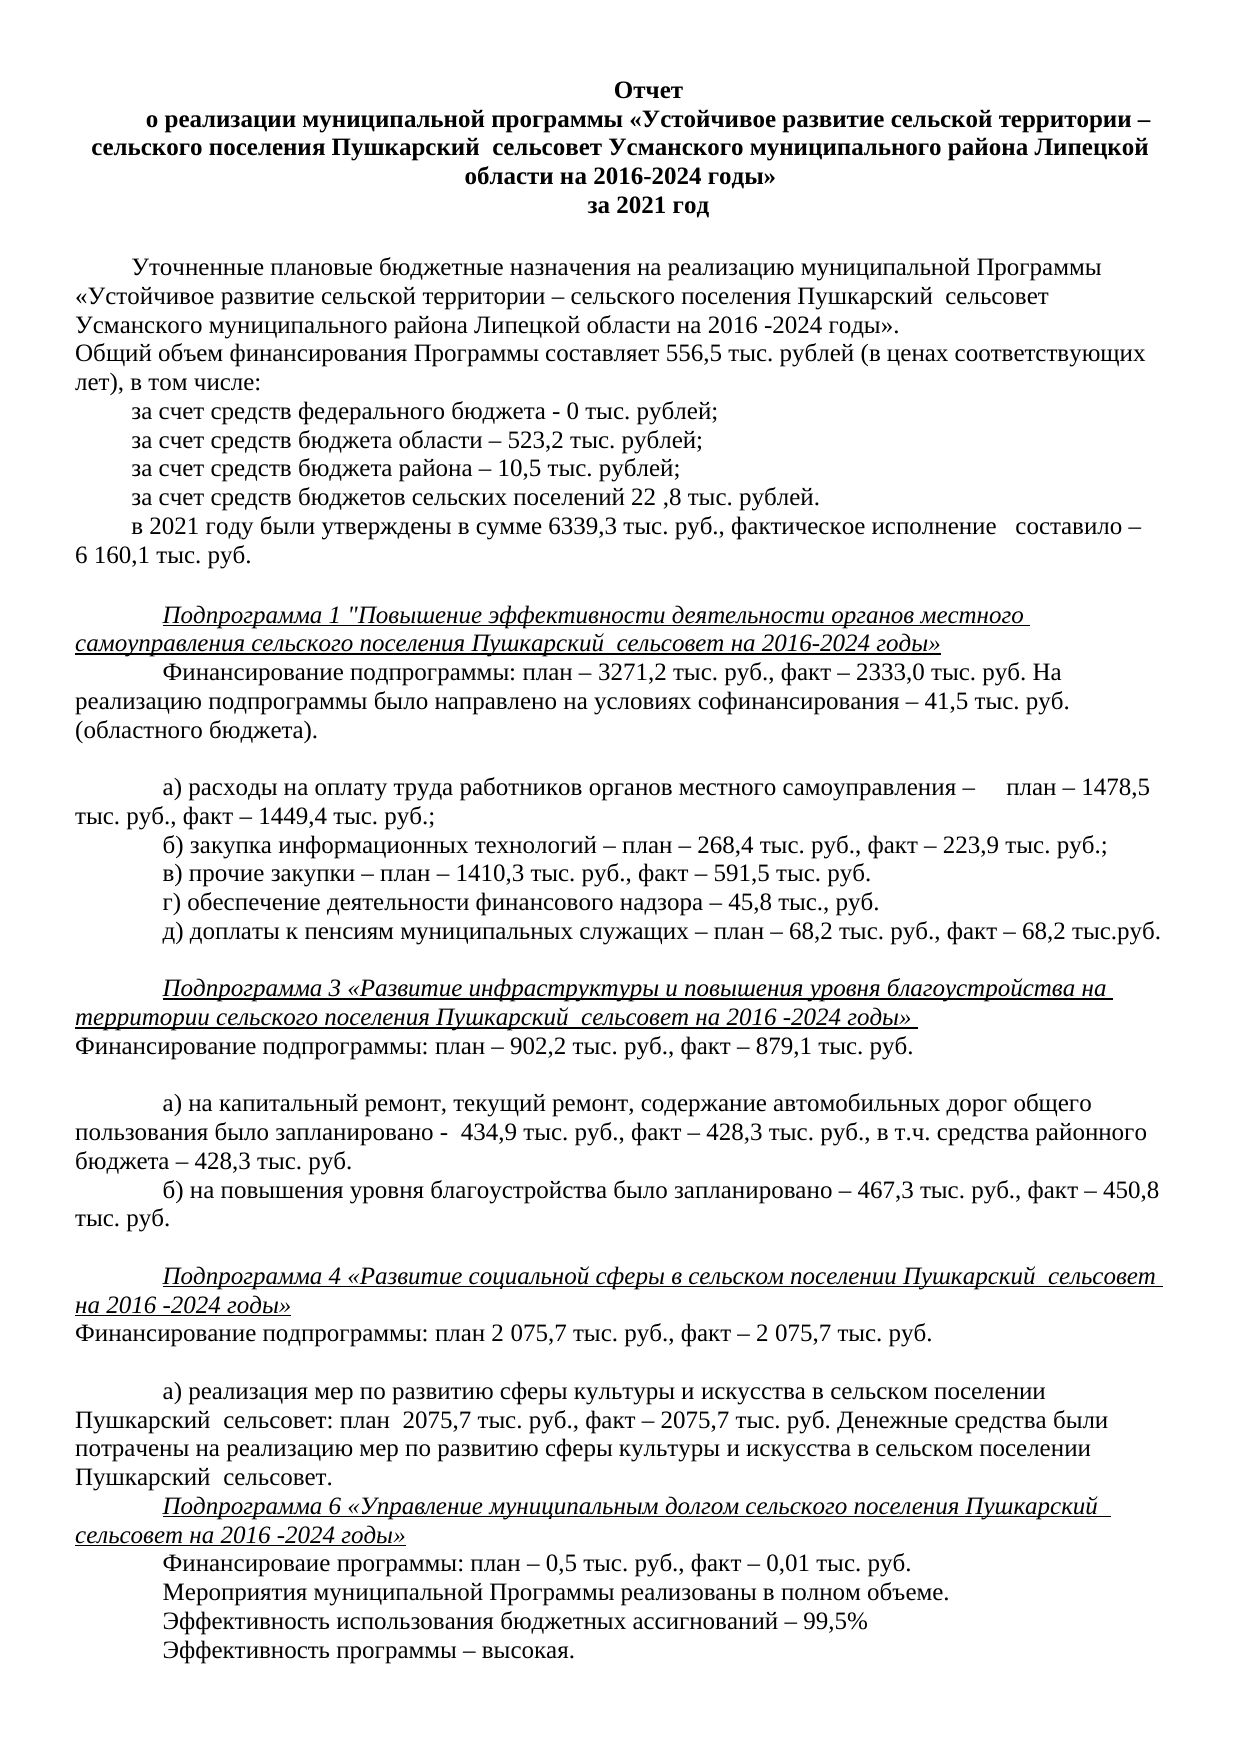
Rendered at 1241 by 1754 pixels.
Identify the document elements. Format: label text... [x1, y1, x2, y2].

text г) обеспечение деятельности финансового надзора – 45,8 тыс., руб. [75, 887, 1165, 916]
text за счет средств бюджетов сельских поселений 22 ,8 тыс. рублей. [75, 482, 1165, 511]
text в) прочие закупки – план – 1410,3 тыс. руб., факт – 591,5 тыс. руб. [75, 858, 1165, 887]
text Финансирование подпрограммы: план – 3271,2 тыс. руб., факт – 2333,0 тыс. руб. На реализацию подпрограммы было направлено на условиях софинансирования – 41,5 тыс. руб. (областного бюджета). [75, 657, 1165, 743]
text за 2021 год [75, 190, 1165, 219]
text Эффективность использования бюджетных ассигнований – 99,5% [75, 1606, 1165, 1635]
text а) расходы на оплату труда работников органов местного самоуправления – план – 1478,5 тыс. руб., факт – 1449,4 тыс. руб.; [75, 772, 1165, 830]
text а) реализация мер по развитию сферы культуры и искусства в сельском поселении Пушкарский сельсовет: план 2075,7 тыс. руб., факт – 2075,7 тыс. руб. Денежные средства были потрачены на реализацию мер по развитию сферы культуры и искусства в сельском поселении Пушкарский сельсовет. [75, 1376, 1165, 1491]
text в 2021 году были утверждены в сумме 6339,3 тыс. руб., фактическое исполнение составило – 6 160,1 тыс. руб. [75, 511, 1165, 568]
text о реализации муниципальной программы «Устойчивое развитие сельской территории – сельского поселения Пушкарский сельсовет Усманского муниципального района Липецкой области на 2016-2024 годы» [75, 104, 1165, 190]
text Общий объем финансирования Программы составляет 556,5 тыс. рублей (в ценах соответствующих лет), в том числе: [75, 338, 1165, 396]
text за счет средств бюджета района – 10,5 тыс. рублей; [75, 453, 1165, 482]
text за счет средств федерального бюджета - 0 тыс. рублей; [75, 396, 1165, 425]
text а) на капитальный ремонт, текущий ремонт, содержание автомобильных дорог общего пользования было запланировано - 434,9 тыс. руб., факт – 428,3 тыс. руб., в т.ч. средства районного бюджета – 428,3 тыс. руб. [75, 1088, 1165, 1175]
text Уточненные плановые бюджетные назначения на реализацию муниципальной Программы «Устойчивое развитие сельской территории – сельского поселения Пушкарский сельсовет Усманского муниципального района Липецкой области на 2016 -2024 годы». [75, 252, 1165, 338]
text Подпрограмма 6 «Управление муниципальным долгом сельского поселения Пушкарский сельсовет на 2016 -2024 годы» [75, 1491, 1165, 1548]
text Эффективность программы – высокая. [75, 1635, 1165, 1663]
text Подпрограмма 3 «Развитие инфраструктуры и повышения уровня благоустройства на территории сельского поселения Пушкарский сельсовет на 2016 -2024 годы» [75, 973, 1165, 1031]
text Финансирование подпрограммы: план 2 075,7 тыс. руб., факт – 2 075,7 тыс. руб. [75, 1318, 1165, 1347]
text Подпрограмма 1 "Повышение эффективности деятельности органов местного самоуправления сельского поселения Пушкарский сельсовет на 2016-2024 годы» [75, 600, 1165, 657]
text Финансироваие программы: план – 0,5 тыс. руб., факт – 0,01 тыс. руб. [75, 1548, 1165, 1577]
text д) доплаты к пенсиям муниципальных служащих – план – 68,2 тыс. руб., факт – 68,2 тыс.руб. [75, 916, 1165, 945]
text б) закупка информационных технологий – план – 268,4 тыс. руб., факт – 223,9 тыс. руб.; [75, 830, 1165, 858]
text Финансирование подпрограммы: план – 902,2 тыс. руб., факт – 879,1 тыс. руб. [75, 1031, 1165, 1060]
text Отчет [75, 75, 1165, 104]
text б) на повышения уровня благоустройства было запланировано – 467,3 тыс. руб., факт – 450,8 тыс. руб. [75, 1175, 1165, 1232]
text Подпрограмма 4 «Развитие социальной сферы в сельском поселении Пушкарский сельсовет на 2016 -2024 годы» [75, 1261, 1165, 1318]
text Мероприятия муниципальной Программы реализованы в полном объеме. [75, 1577, 1165, 1606]
text за счет средств бюджета области – 523,2 тыс. рублей; [75, 425, 1165, 453]
